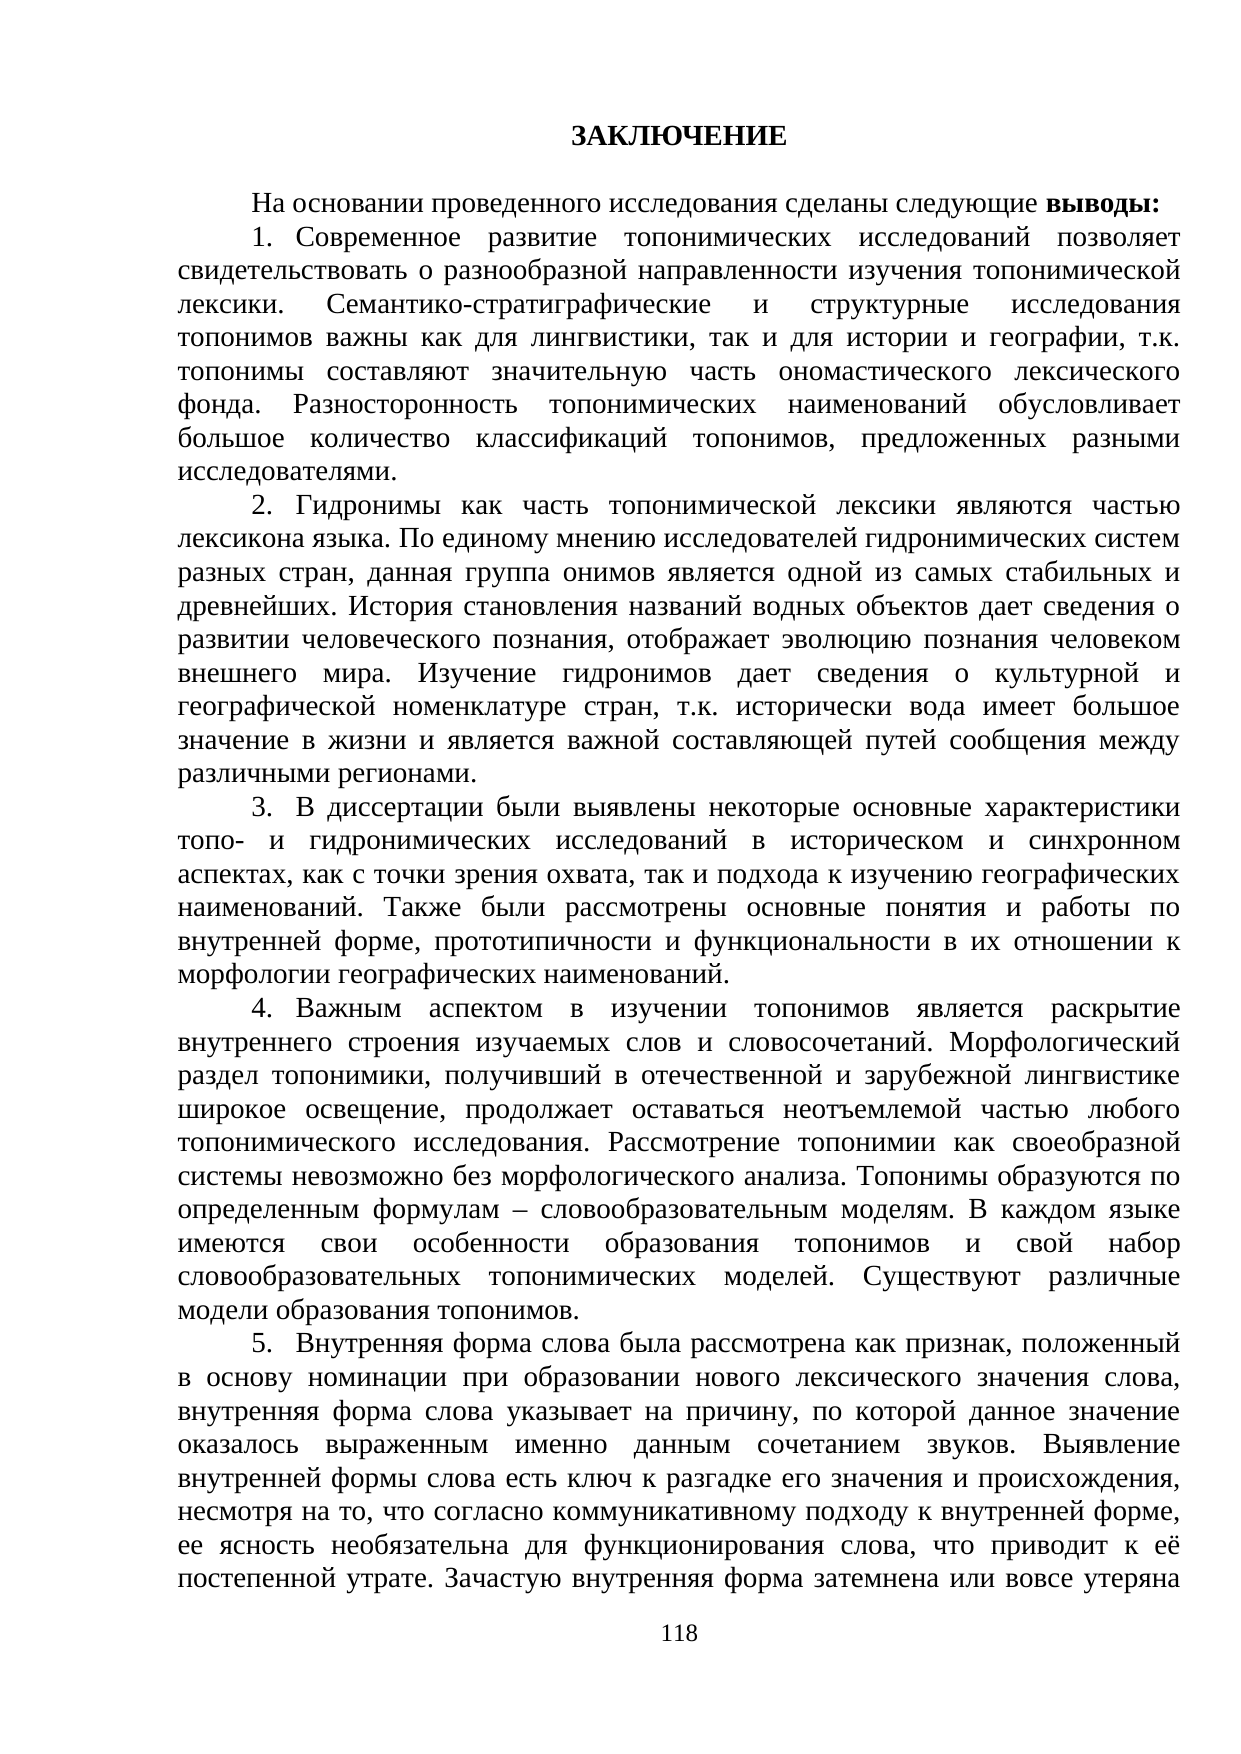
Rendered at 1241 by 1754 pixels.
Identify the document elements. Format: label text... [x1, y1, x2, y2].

list Гидронимы как часть топонимической лексики являются частью лексикона языка. По единому мнению исследователей гидронимических систем разных стран, данная группа онимов является одной из самых стабильных и древнейших. История становления названий водных объектов дает сведения о развитии человеческого познания, отображает эволюцию познания человеком внешнего мира. Изучение гидронимов дает сведения о культурной и географической номенклатуре стран, т.к. исторически вода имеет большое значение в жизни и является важной составляющей путей сообщения между различными регионами. [177, 487, 1181, 789]
list Современное развитие топонимических исследований позволяет свидетельствовать о разнообразной направленности изучения топонимической лексики. Семантико-стратиграфические и структурные исследования топонимов важны как для лингвистики, так и для истории и географии, т.к. топонимы составляют значительную часть ономастического лексического фонда. Разносторонность топонимических наименований обусловливает большое количество классификаций топонимов, предложенных разными исследователями. [177, 219, 1181, 487]
subtitle ЗАКЛЮЧЕНИЕ [177, 118, 1181, 152]
list Важным аспектом в изучении топонимов является раскрытие внутреннего строения изучаемых слов и словосочетаний. Морфологический раздел топонимики, получивший в отечественной и зарубежной лингвистике широкое освещение, продолжает оставаться неотъемлемой частью любого топонимического исследования. Рассмотрение топонимии как своеобразной системы невозможно без морфологического анализа. Топонимы образуются по определенным формулам – словообразовательным моделям. В каждом языке имеются свои особенности образования топонимов и свой набор словообразовательных топонимических моделей. Существуют различные модели образования топонимов. [177, 990, 1181, 1326]
list В диссертации были выявлены некоторые основные характеристики топо- и гидронимических исследований в историческом и синхронном аспектах, как с точки зрения охвата, так и подхода к изучению географических наименований. Также были рассмотрены основные понятия и работы по внутренней форме, прототипичности и функциональности в их отношении к морфологии географических наименований. [177, 789, 1181, 990]
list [177, 1326, 1181, 1594]
subtitle На основании проведенного исследования сделаны следующие выводы: [177, 185, 1181, 219]
